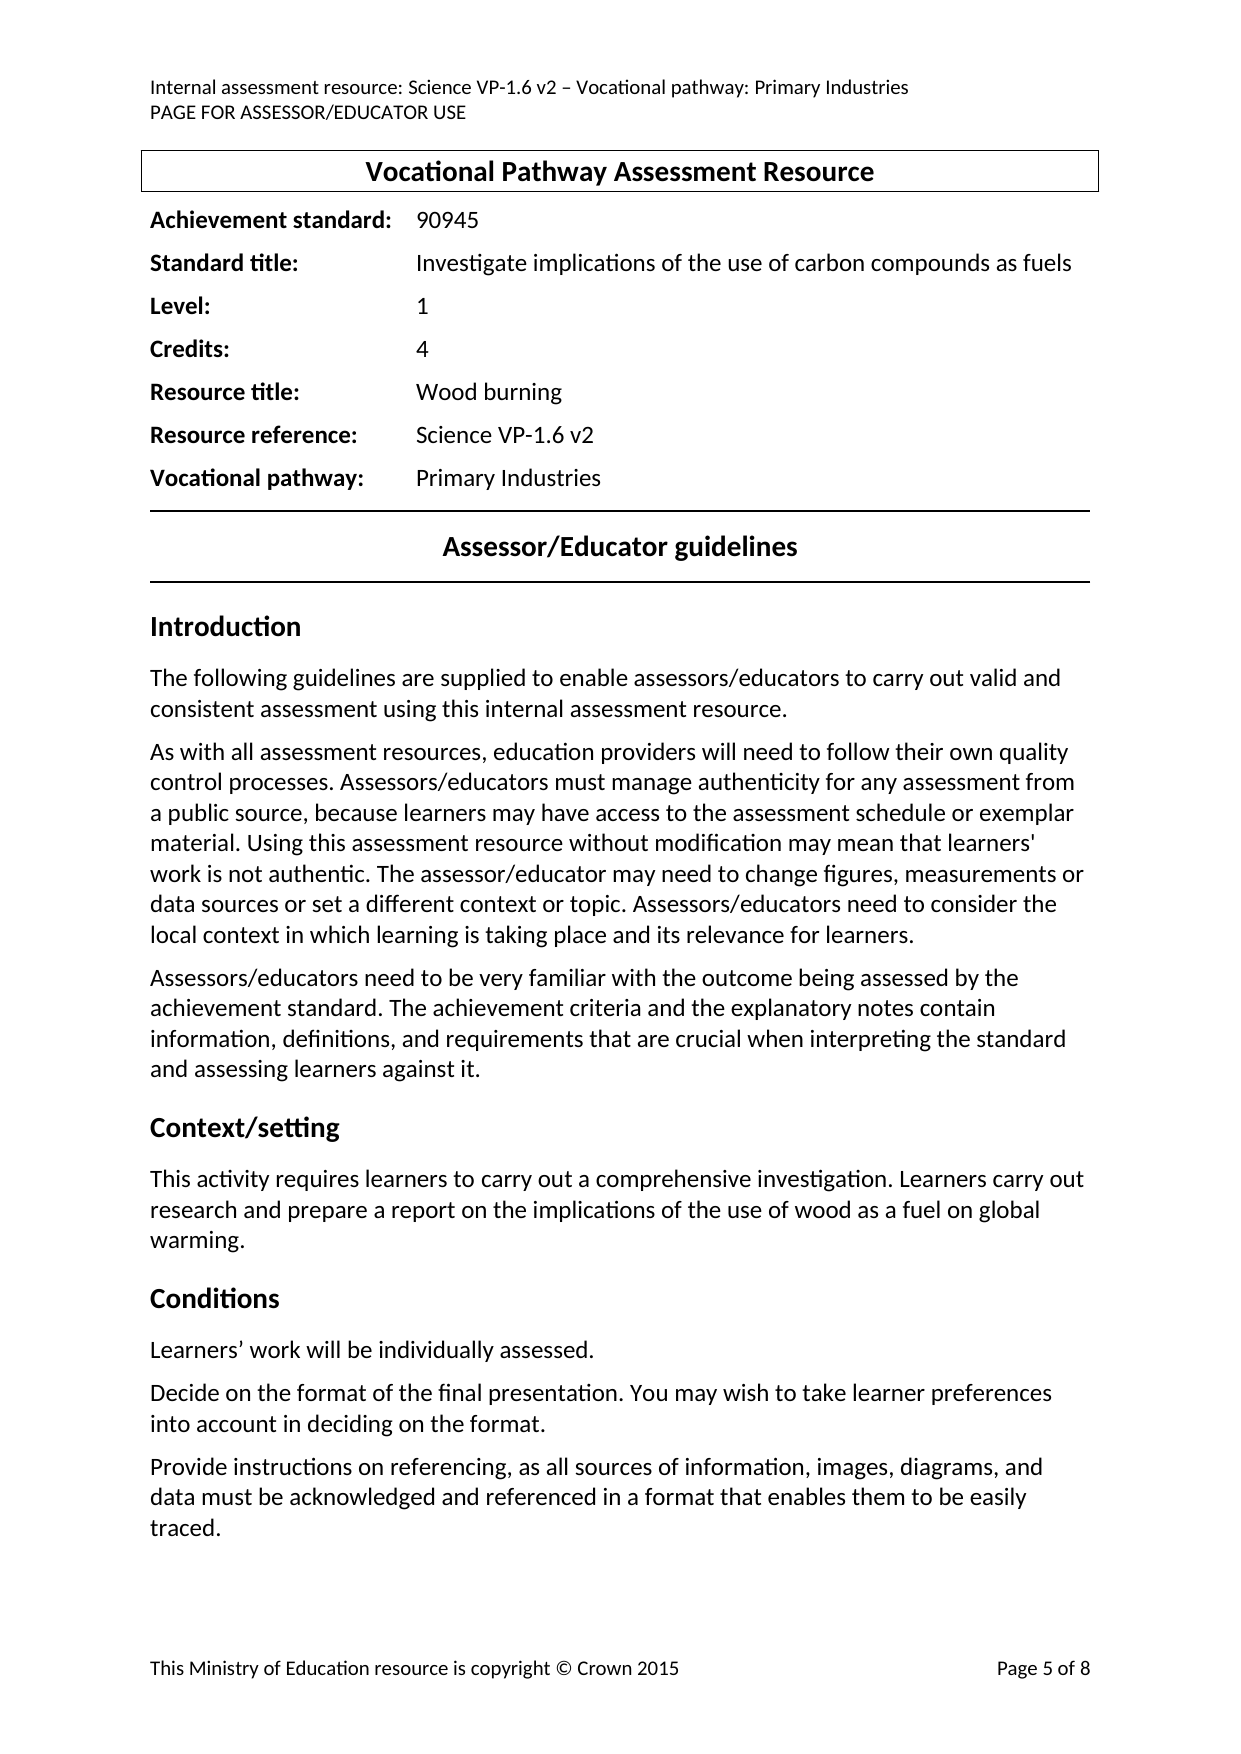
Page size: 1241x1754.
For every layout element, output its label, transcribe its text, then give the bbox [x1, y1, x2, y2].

text Level: [150, 291, 1090, 321]
text Credits: [150, 333, 1090, 364]
text Decide on the format of the final presentation. You may wish to take learner preferences into account in deciding on the format. [150, 1377, 1090, 1438]
text Resource title: [150, 377, 1090, 407]
text This activity requires learners to carry out a comprehensive investigation. Learners carry out research and prepare a report on the implications of the use of wood as a fuel on global warming. [150, 1163, 1090, 1255]
subtitle Introduction [150, 608, 1090, 643]
text Vocational pathway: [150, 463, 1090, 493]
text Assessor/Educator guidelines [150, 512, 1090, 581]
text Resource reference: VP- [150, 419, 1090, 450]
text Learners’ work will be individually assessed. [150, 1334, 1090, 1365]
text Standard title: [150, 247, 1090, 278]
subtitle Context/setting [150, 1109, 1090, 1145]
subtitle Vocational Pathway Assessment Resource [142, 151, 1098, 191]
text Provide instructions on referencing, as all sources of information, images, diagrams, and data must be acknowledged and referenced in a format that enables them to be easily traced. [150, 1451, 1090, 1542]
text Achievement standard: [150, 204, 1090, 235]
subtitle Conditions [150, 1280, 1090, 1316]
